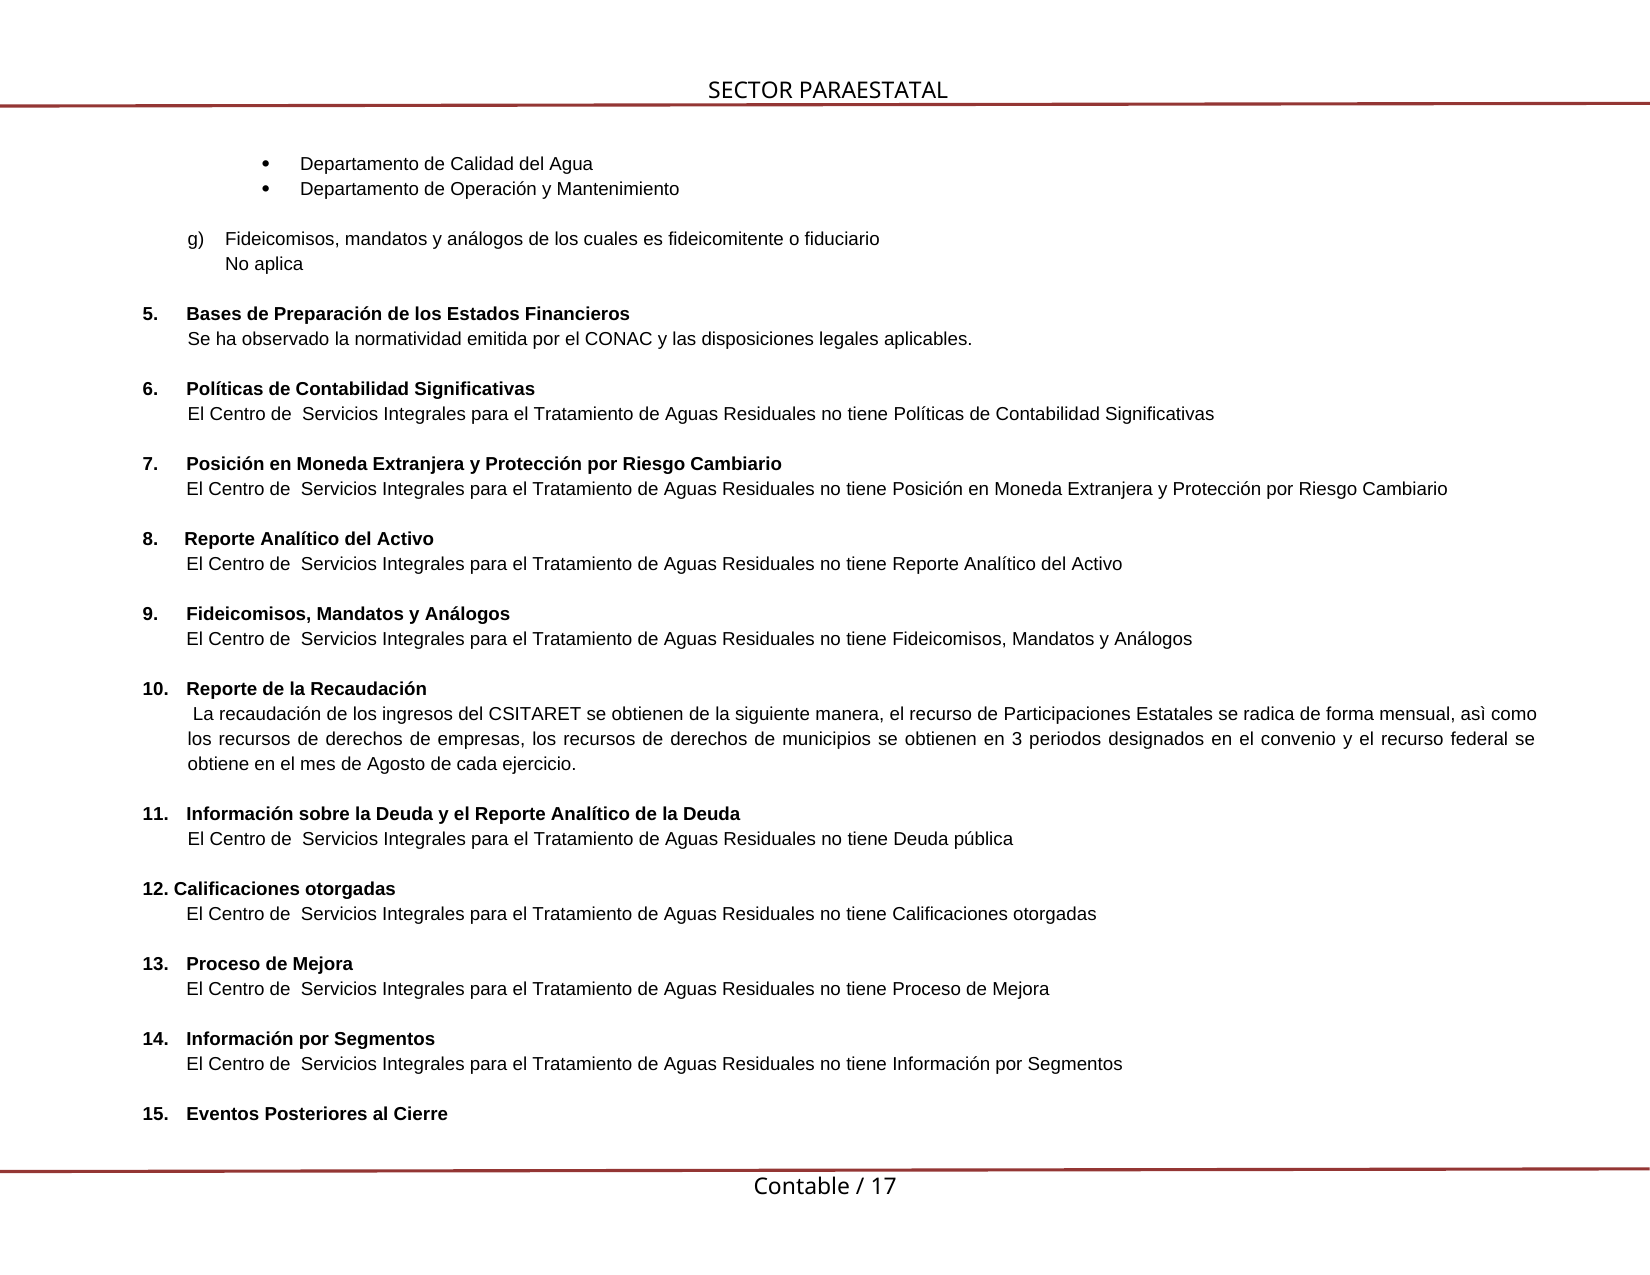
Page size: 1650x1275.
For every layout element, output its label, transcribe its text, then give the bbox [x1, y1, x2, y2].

list Departamento de Calidad del Agua [262, 150, 1537, 175]
text 12. Calificaciones otorgadas [112, 875, 1537, 900]
list Fideicomisos, mandatos y análogos de los cuales es fideicomitente o fiduciario [187, 225, 1537, 250]
text 5. Bases de Preparación de los Estados Financieros [112, 300, 1537, 325]
text Se ha observado la normatividad emitida por el CONAC y las disposiciones legales aplicables. [187, 325, 1537, 350]
text 11. Información sobre la Deuda y el Reporte Analítico de la Deuda [112, 800, 1537, 825]
text No aplica [225, 250, 1537, 275]
text 6. Políticas de Contabilidad Significativas [112, 375, 1537, 400]
text 10. Reporte de la Recaudación [112, 675, 1537, 700]
text El Centro de Servicios Integrales para el Tratamiento de Aguas Residuales no tiene Fideicomisos, Mandatos y Análogos [112, 625, 1537, 650]
text El Centro de Servicios Integrales para el Tratamiento de Aguas Residuales no tiene Deuda pública [187, 825, 1537, 850]
text 9. Fideicomisos, Mandatos y Análogos [112, 600, 1537, 625]
text El Centro de Servicios Integrales para el Tratamiento de Aguas Residuales no tiene Posición en Moneda Extranjera y Protección por Riesgo Cambiario [112, 475, 1537, 500]
text El Centro de Servicios Integrales para el Tratamiento de Aguas Residuales no tiene Reporte Analítico del Activo [112, 550, 1537, 575]
text 13. Proceso de Mejora [112, 950, 1537, 975]
list Departamento de Operación y Mantenimiento [262, 175, 1537, 200]
text El Centro de Servicios Integrales para el Tratamiento de Aguas Residuales no tiene Información por Segmentos [112, 1050, 1537, 1075]
text 7. Posición en Moneda Extranjera y Protección por Riesgo Cambiario [112, 450, 1537, 475]
text El Centro de Servicios Integrales para el Tratamiento de Aguas Residuales no tiene Proceso de Mejora [112, 975, 1537, 1000]
text 15. Eventos Posteriores al Cierre [112, 1100, 1537, 1125]
text El Centro de Servicios Integrales para el Tratamiento de Aguas Residuales no tiene Políticas de Contabilidad Significativas [142, 400, 1537, 425]
text El Centro de Servicios Integrales para el Tratamiento de Aguas Residuales no tiene Calificaciones otorgadas [112, 900, 1537, 925]
text La recaudación de los ingresos del CSITARET se obtienen de la siguiente manera, el recurso de Participaciones Estatales se radica de forma mensual, asì como los recursos de derechos de empresas, los recursos de derechos de municipios se obtienen en 3 periodos designados en el convenio y el recurso federal se obtiene en el mes de Agosto de cada ejercicio. [187, 700, 1537, 775]
text 14. Información por Segmentos [112, 1025, 1537, 1050]
text 8. Reporte Analítico del Activo [112, 525, 1537, 550]
